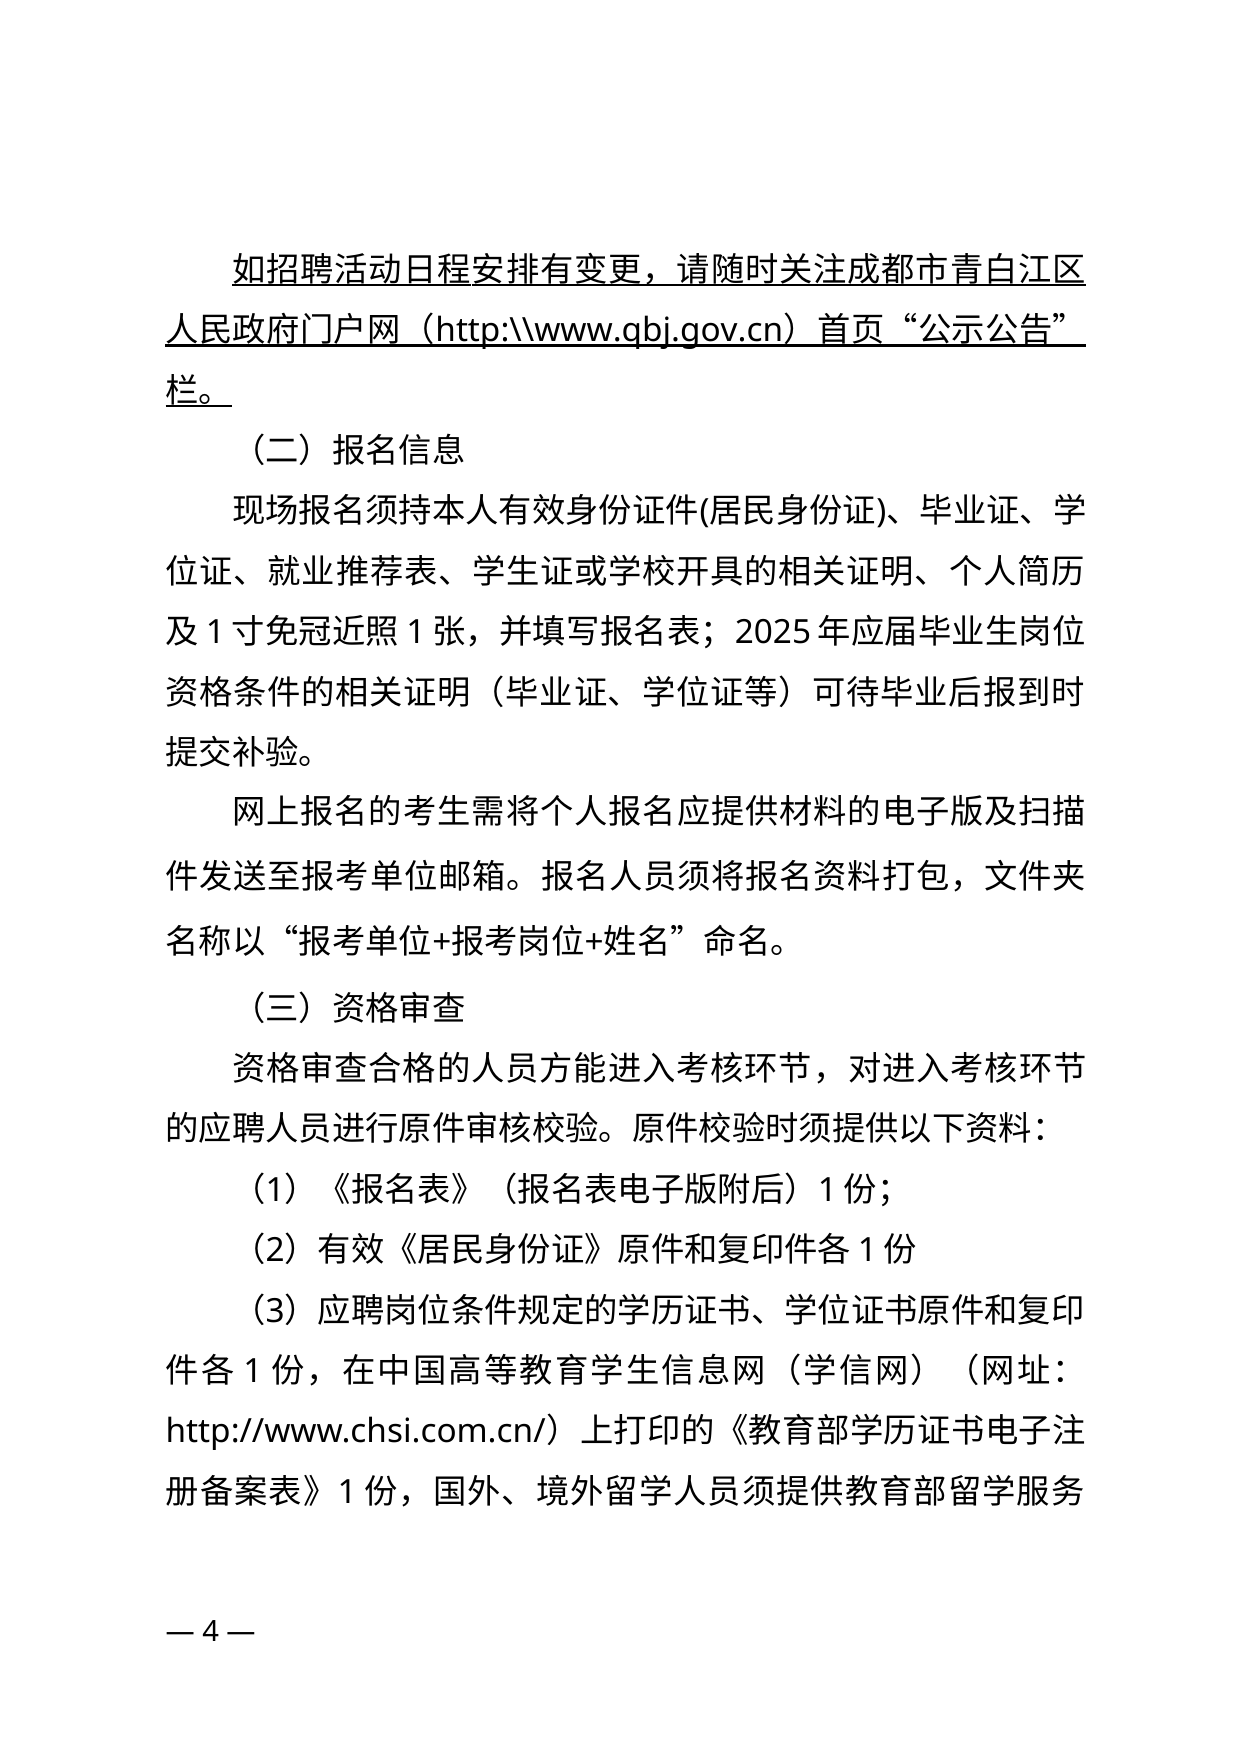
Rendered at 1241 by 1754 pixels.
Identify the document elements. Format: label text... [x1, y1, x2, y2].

list （1）《报名表》（报名表电子版附后）1份； [165, 1153, 1087, 1213]
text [165, 1274, 1087, 1515]
text （三）资格审查 [165, 972, 1087, 1032]
list （二）报名信息 [165, 414, 1087, 474]
text （2）有效《居民身份证》原件和复印件各1份 [165, 1213, 1087, 1274]
text 网上报名的考生需将个人报名应提供材料的电子版及扫描件发送至报考单位邮箱。报名人员须将报名资料打包，文件夹名称以“报考单位+报考岗位+姓名”命名。 [165, 777, 1087, 972]
list 现场报名须持本人有效身份证件(居民身份证)、毕业证、学位证、就业推荐表、学生证或学校开具的相关证明、个人简历及1寸免冠近照1张，并填写报名表；2025年应届毕业生岗位资格条件的相关证明（毕业证、学位证等）可待毕业后报到时提交补验。 [165, 474, 1087, 777]
text 资格审查合格的人员方能进入考核环节，对进入考核环节的应聘人员进行原件审核校验。原件校验时须提供以下资料： [165, 1032, 1087, 1153]
list 如招聘活动日程安排有变更，请随时关注成都市青白江区人民政府门户网（http:\\www.qbj.gov.cn）首页“公示公告”栏。 [165, 233, 1087, 414]
